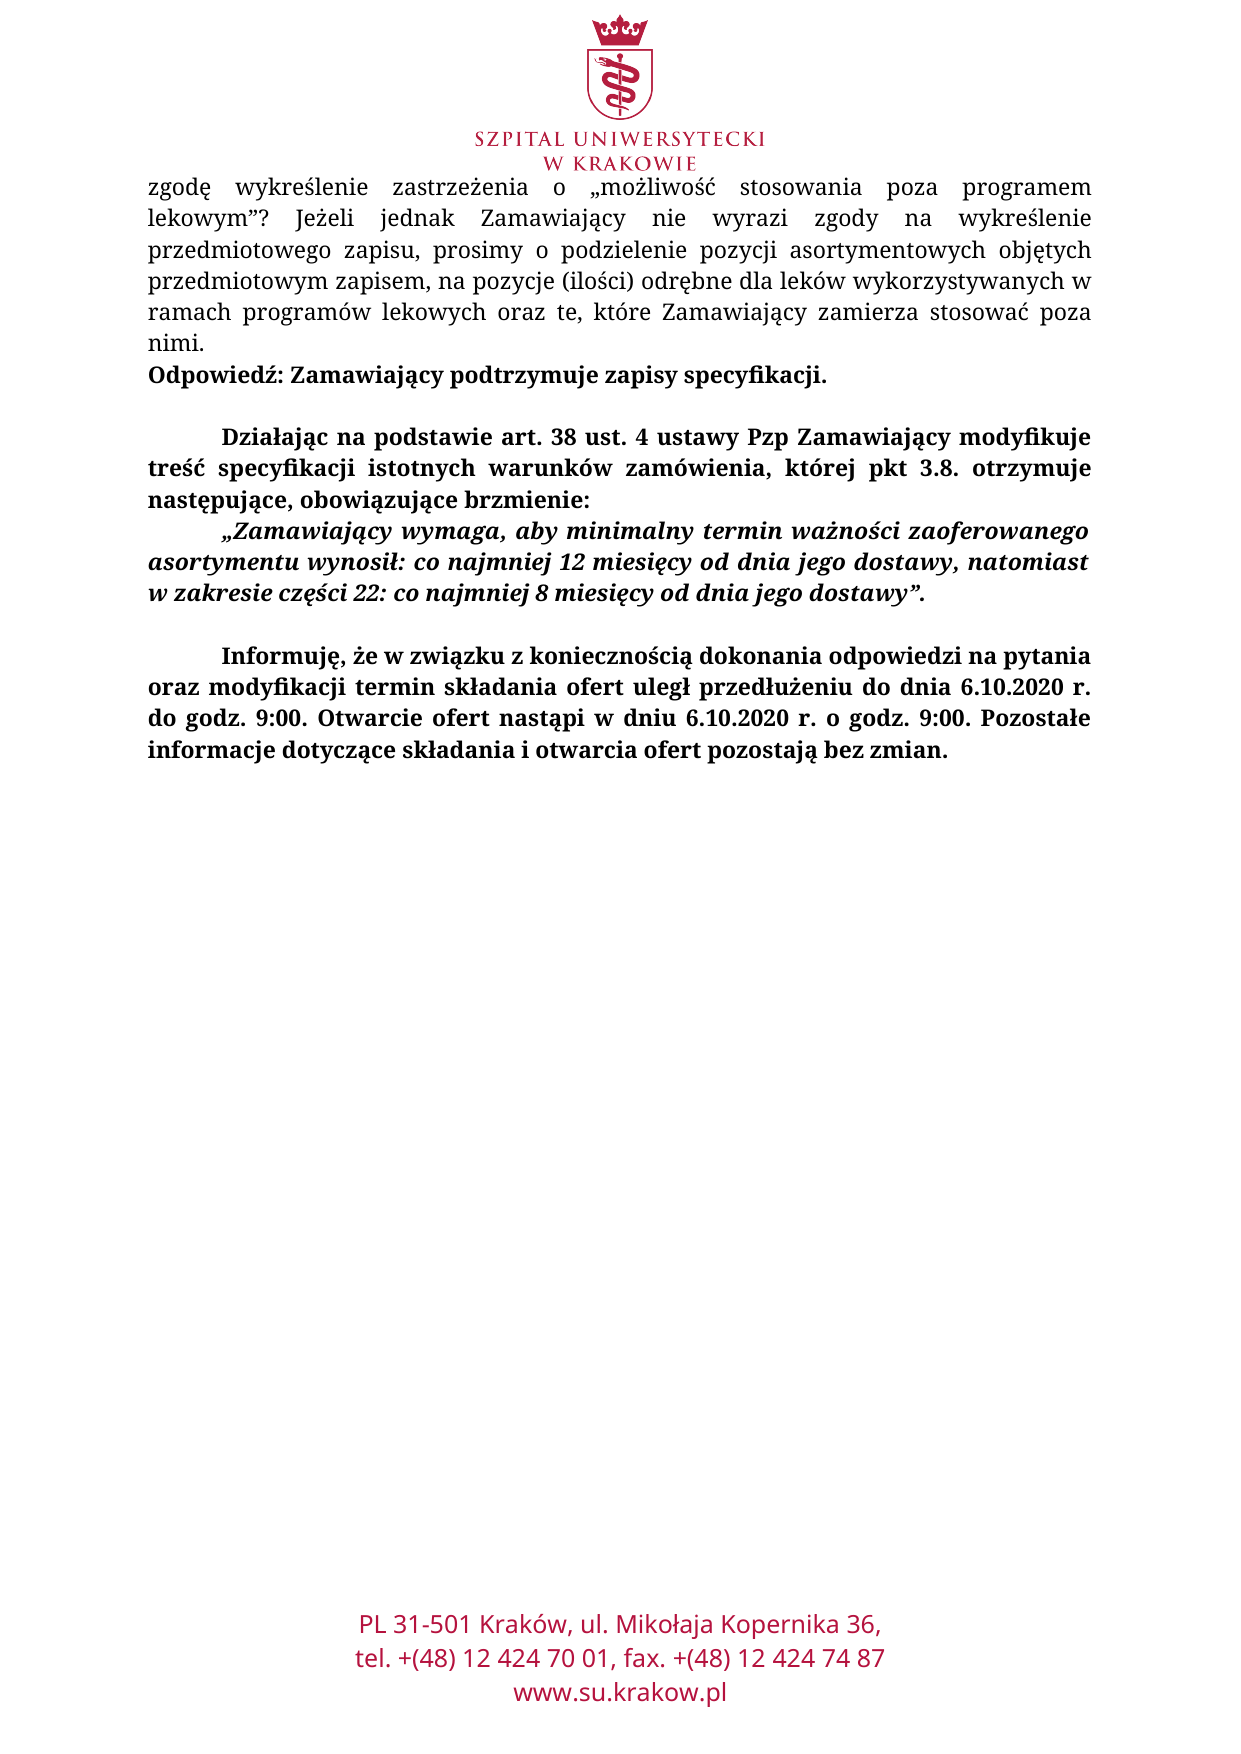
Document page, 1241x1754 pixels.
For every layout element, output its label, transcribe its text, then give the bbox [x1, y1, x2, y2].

text Odpowiedź: Zamawiający podtrzymuje zapisy specyfikacji. [148, 358, 1093, 390]
text Informuję, że w związku z koniecznością dokonania odpowiedzi na pytania oraz modyfikacji termin składania ofert uległ przedłużeniu do dnia 6.10.2020 r. do godz. 9:00. Otwarcie ofert nastąpi w dniu 6.10.2020 r. o godz. 9:00. Pozostałe informacje dotyczące składania i otwarcia ofert pozostają bez zmian. [148, 640, 1093, 765]
text Działając na podstawie art. 38 ust. 4 ustawy Pzp Zamawiający modyfikuje treść specyfikacji istotnych warunków zamówienia, której pkt 3.8. otrzymuje następujące, obowiązujące brzmienie: [148, 421, 1093, 515]
picture [475, 14, 765, 171]
text „Zamawiający wymaga, aby minimalny termin ważności zaoferowanego asortymentu wynosił: co najmniej 12 miesięcy od dnia jego dostawy, natomiast w zakresie części 22: co najmniej 8 miesięcy od dnia jego dostawy”. [148, 515, 1093, 608]
